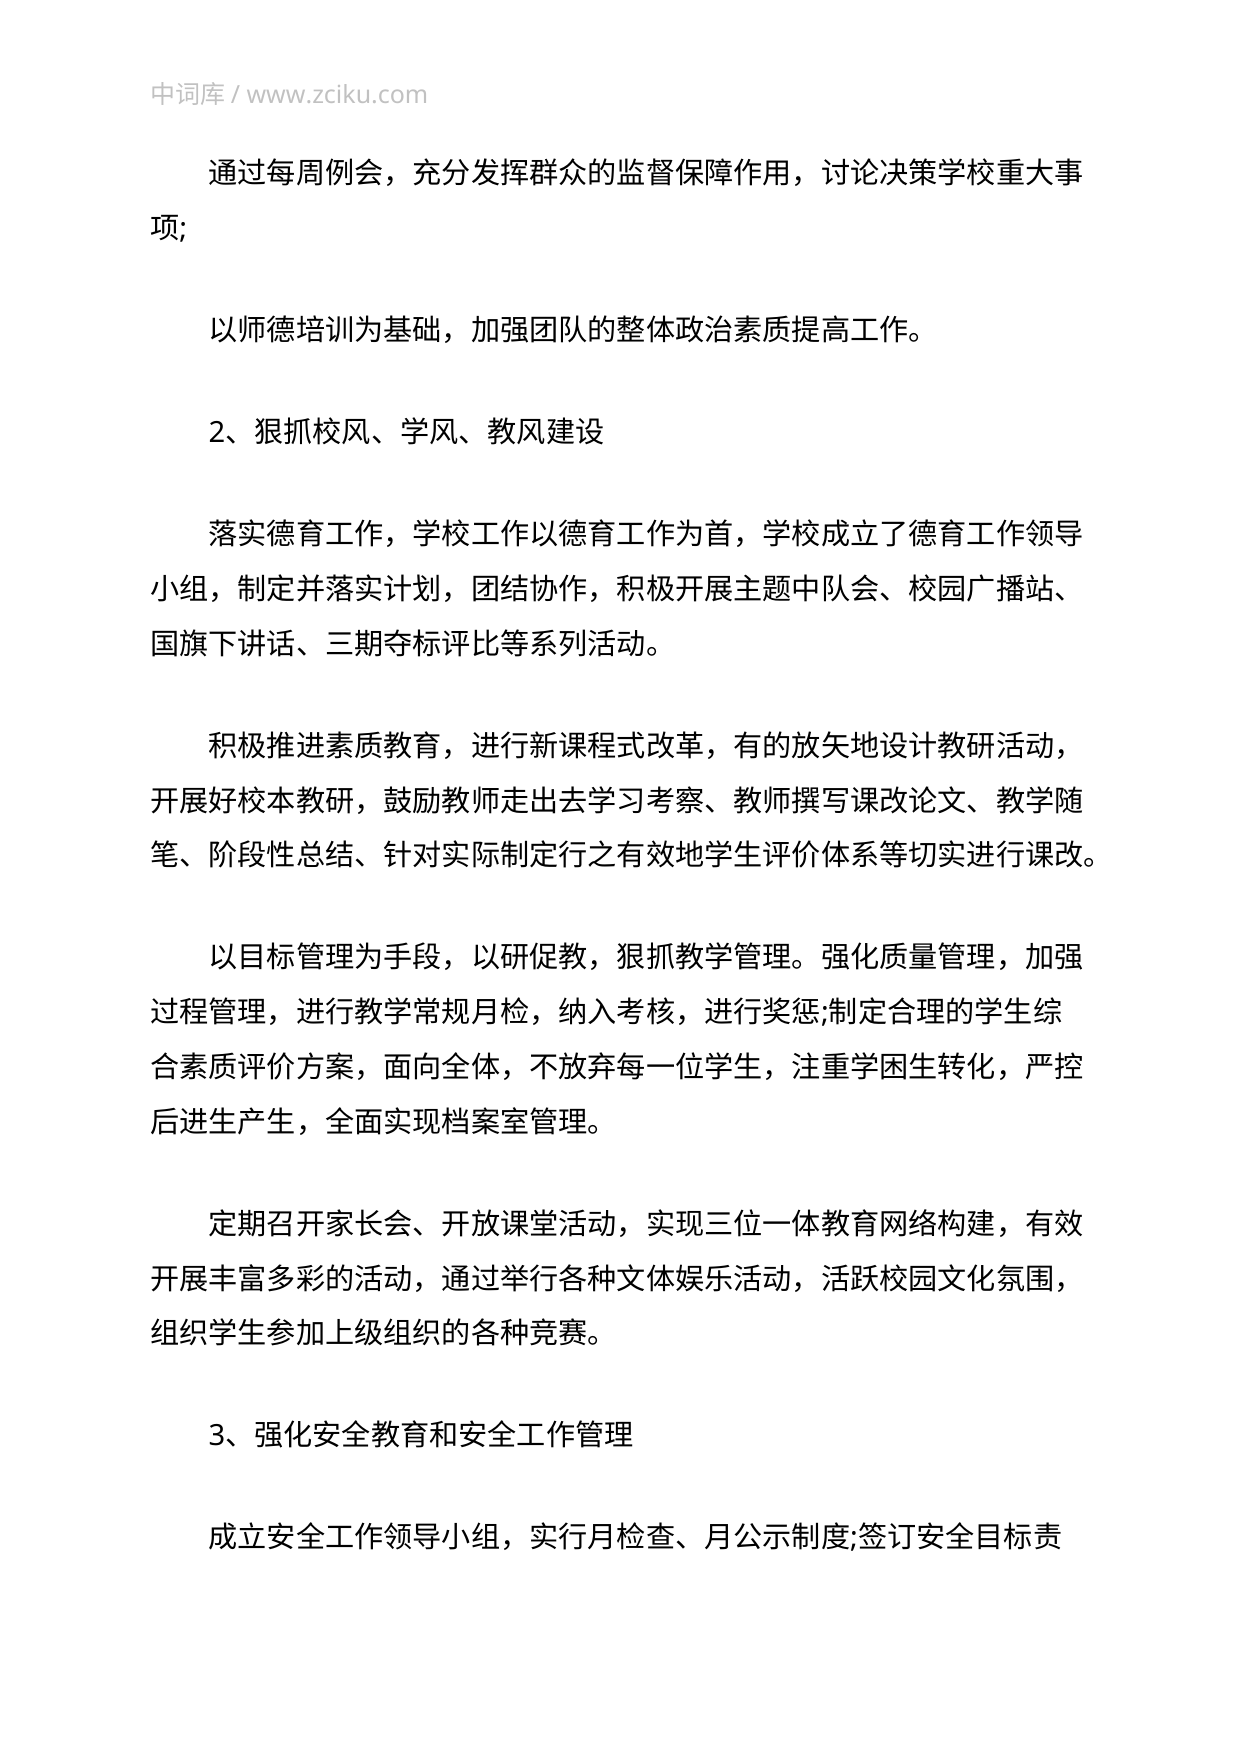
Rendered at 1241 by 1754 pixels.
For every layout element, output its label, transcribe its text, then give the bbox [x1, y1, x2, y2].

text 通过每周例会，充分发挥群众的监督保障作用，讨论决策学校重大事项; [150, 150, 1090, 247]
text 定期召开家长会、开放课堂活动，实现三位一体教育网络构建，有效开展丰富多彩的活动，通过举行各种文体娱乐活动，活跃校园文化氛围，组织学生参加上级组织的各种竞赛。 [150, 1200, 1090, 1352]
text 2、狠抓校风、学风、教风建设 [150, 409, 1090, 451]
text 积极推进素质教育，进行新课程式改革，有的放矢地设计教研活动，开展好校本教研，鼓励教师走出去学习考察、教师撰写课改论文、教学随笔、阶段性总结、针对实际制定行之有效地学生评价体系等切实进行课改。 [150, 722, 1090, 874]
text 以师德培训为基础，加强团队的整体政治素质提高工作。 [150, 307, 1090, 349]
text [150, 1514, 1090, 1556]
text 落实德育工作，学校工作以德育工作为首，学校成立了德育工作领导小组，制定并落实计划，团结协作，积极开展主题中队会、校园广播站、国旗下讲话、三期夺标评比等系列活动。 [150, 511, 1090, 663]
text 3、强化安全教育和安全工作管理 [150, 1412, 1090, 1454]
text 以目标管理为手段，以研促教，狠抓教学管理。强化质量管理，加强过程管理，进行教学常规月检，纳入考核，进行奖惩;制定合理的学生综合素质评价方案，面向全体，不放弃每一位学生，注重学困生转化，严控后进生产生，全面实现档案室管理。 [150, 934, 1090, 1141]
